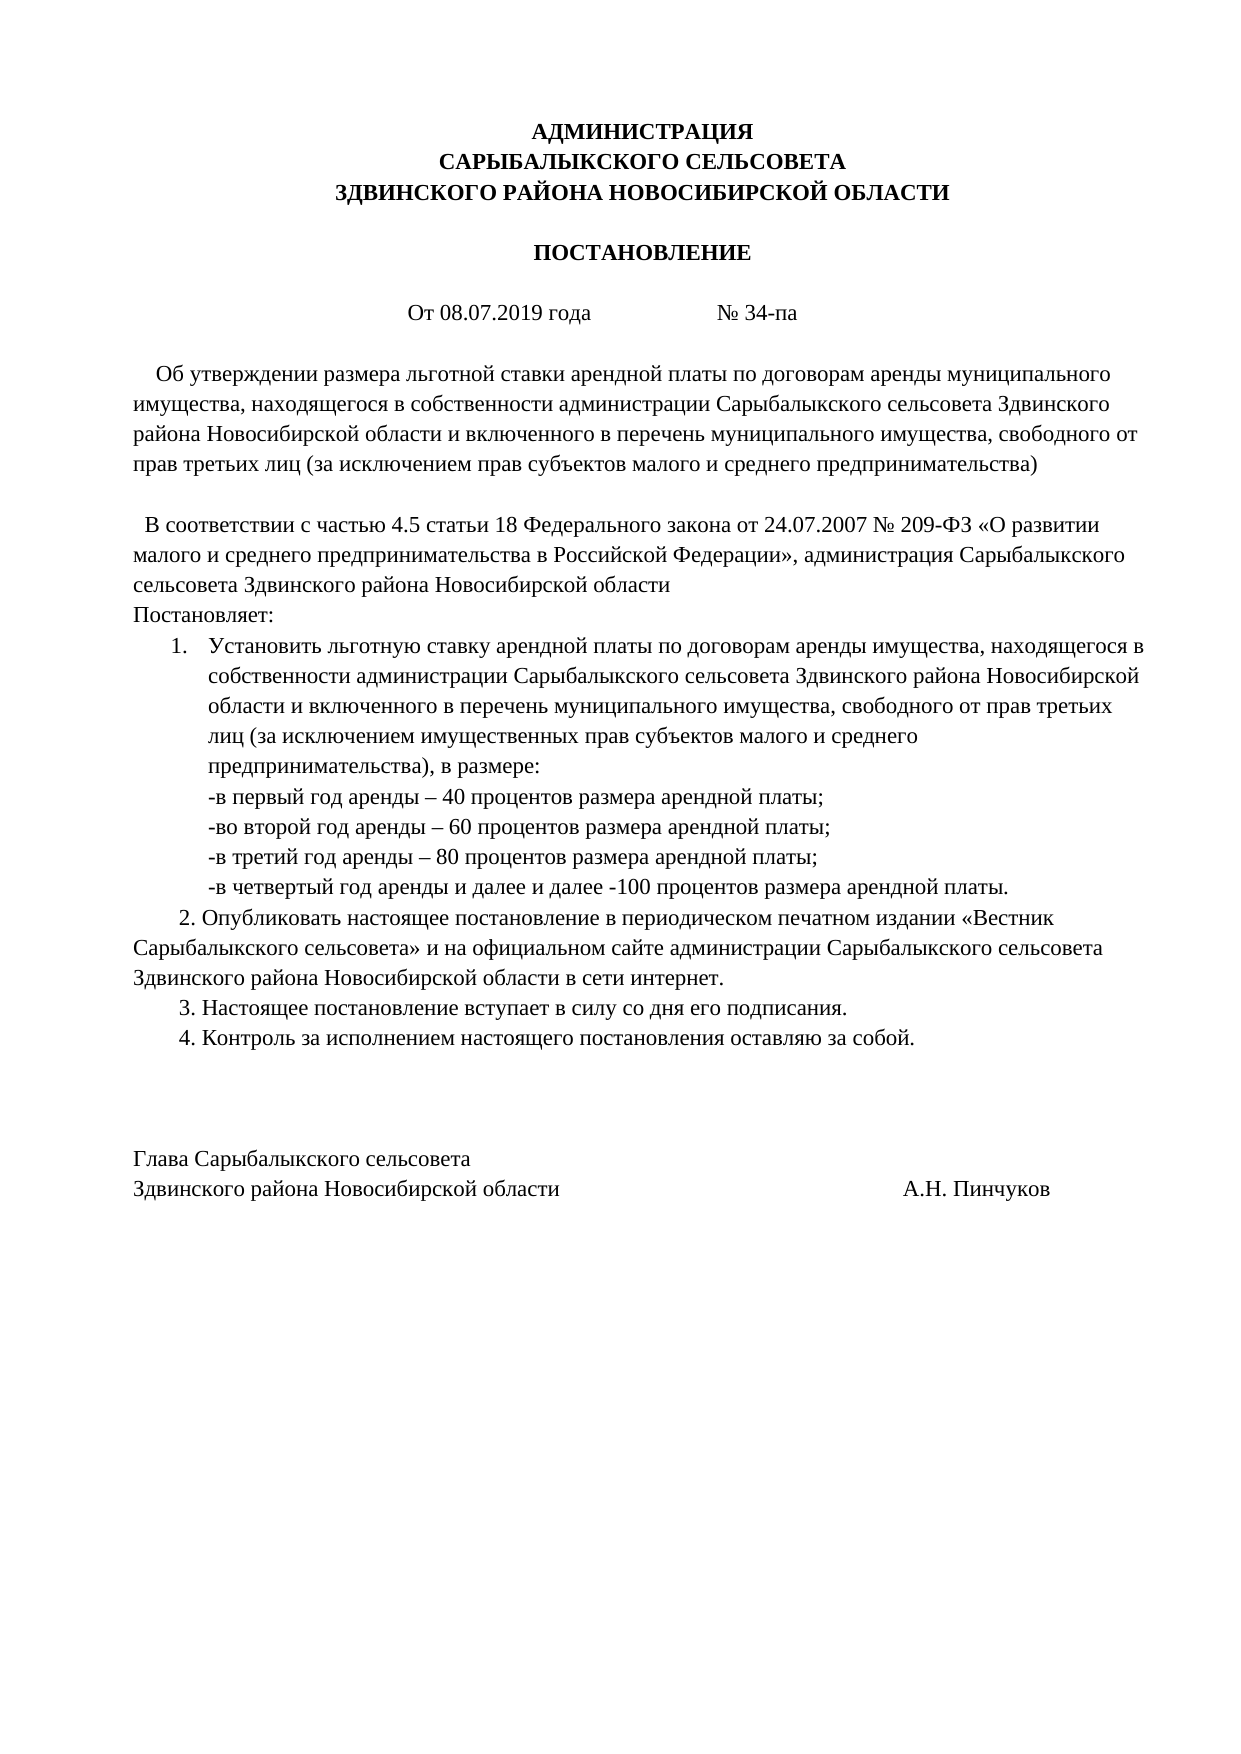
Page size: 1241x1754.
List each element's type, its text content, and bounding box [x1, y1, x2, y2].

list Установить льготную ставку арендной платы по договорам аренды имущества, находящегося в собственности администрации Сарыбалыкского сельсовета Здвинского района Новосибирской области и включенного в перечень муниципального имущества, свободного от прав третьих лиц (за исключением имущественных прав субъектов малого и среднего предпринимательства), в размере: [170, 632, 1152, 779]
list -во второй год аренды – 60 процентов размера арендной платы; [208, 813, 1152, 839]
text Здвинского района Новосибирской области А.Н. Пинчуков [133, 1175, 1152, 1202]
text ЗДВИНСКОГО РАЙОНА НОВОСИБИРСКОЙ ОБЛАСТИ [133, 178, 1152, 205]
text От 08.07.2019 года № 34-па [133, 299, 1152, 326]
text Постановляет: [133, 601, 1152, 628]
text В соответствии с частью 4.5 статьи 18 Федерального закона от 24.07.2007 № 209-ФЗ «О развитии малого и среднего предпринимательства в Российской Федерации», администрация Сарыбалыкского сельсовета Здвинского района Новосибирской области [133, 511, 1152, 598]
text АДМИНИСТРАЦИЯ [133, 118, 1152, 144]
text 2. Опубликовать настоящее постановление в периодическом печатном издании «Вестник Сарыбалыкского сельсовета» и на официальном сайте администрации Сарыбалыкского сельсовета Здвинского района Новосибирской области в сети интернет. [133, 903, 1152, 990]
text Глава Сарыбалыкского сельсовета [133, 1145, 1152, 1172]
text Об утверждении размера льготной ставки арендной платы по договорам аренды муниципального имущества, находящегося в собственности администрации Сарыбалыкского сельсовета Здвинского района Новосибирской области и включенного в перечень муниципального имущества, свободного от прав третьих лиц (за исключением прав субъектов малого и среднего предпринимательства) [133, 360, 1152, 477]
text 3. Настоящее постановление вступает в силу со дня его подписания. [133, 994, 1152, 1021]
list -в первый год аренды – 40 процентов размера арендной платы; [208, 783, 1152, 809]
text САРЫБАЛЫКСКОГО СЕЛЬСОВЕТА [133, 148, 1152, 175]
list -в четвертый год аренды и далее и далее -100 процентов размера арендной платы. [208, 873, 1152, 900]
list -в третий год аренды – 80 процентов размера арендной платы; [208, 843, 1152, 869]
text ПОСТАНОВЛЕНИЕ [133, 239, 1152, 265]
text 4. Контроль за исполнением настоящего постановления оставляю за собой. [133, 1024, 1152, 1051]
